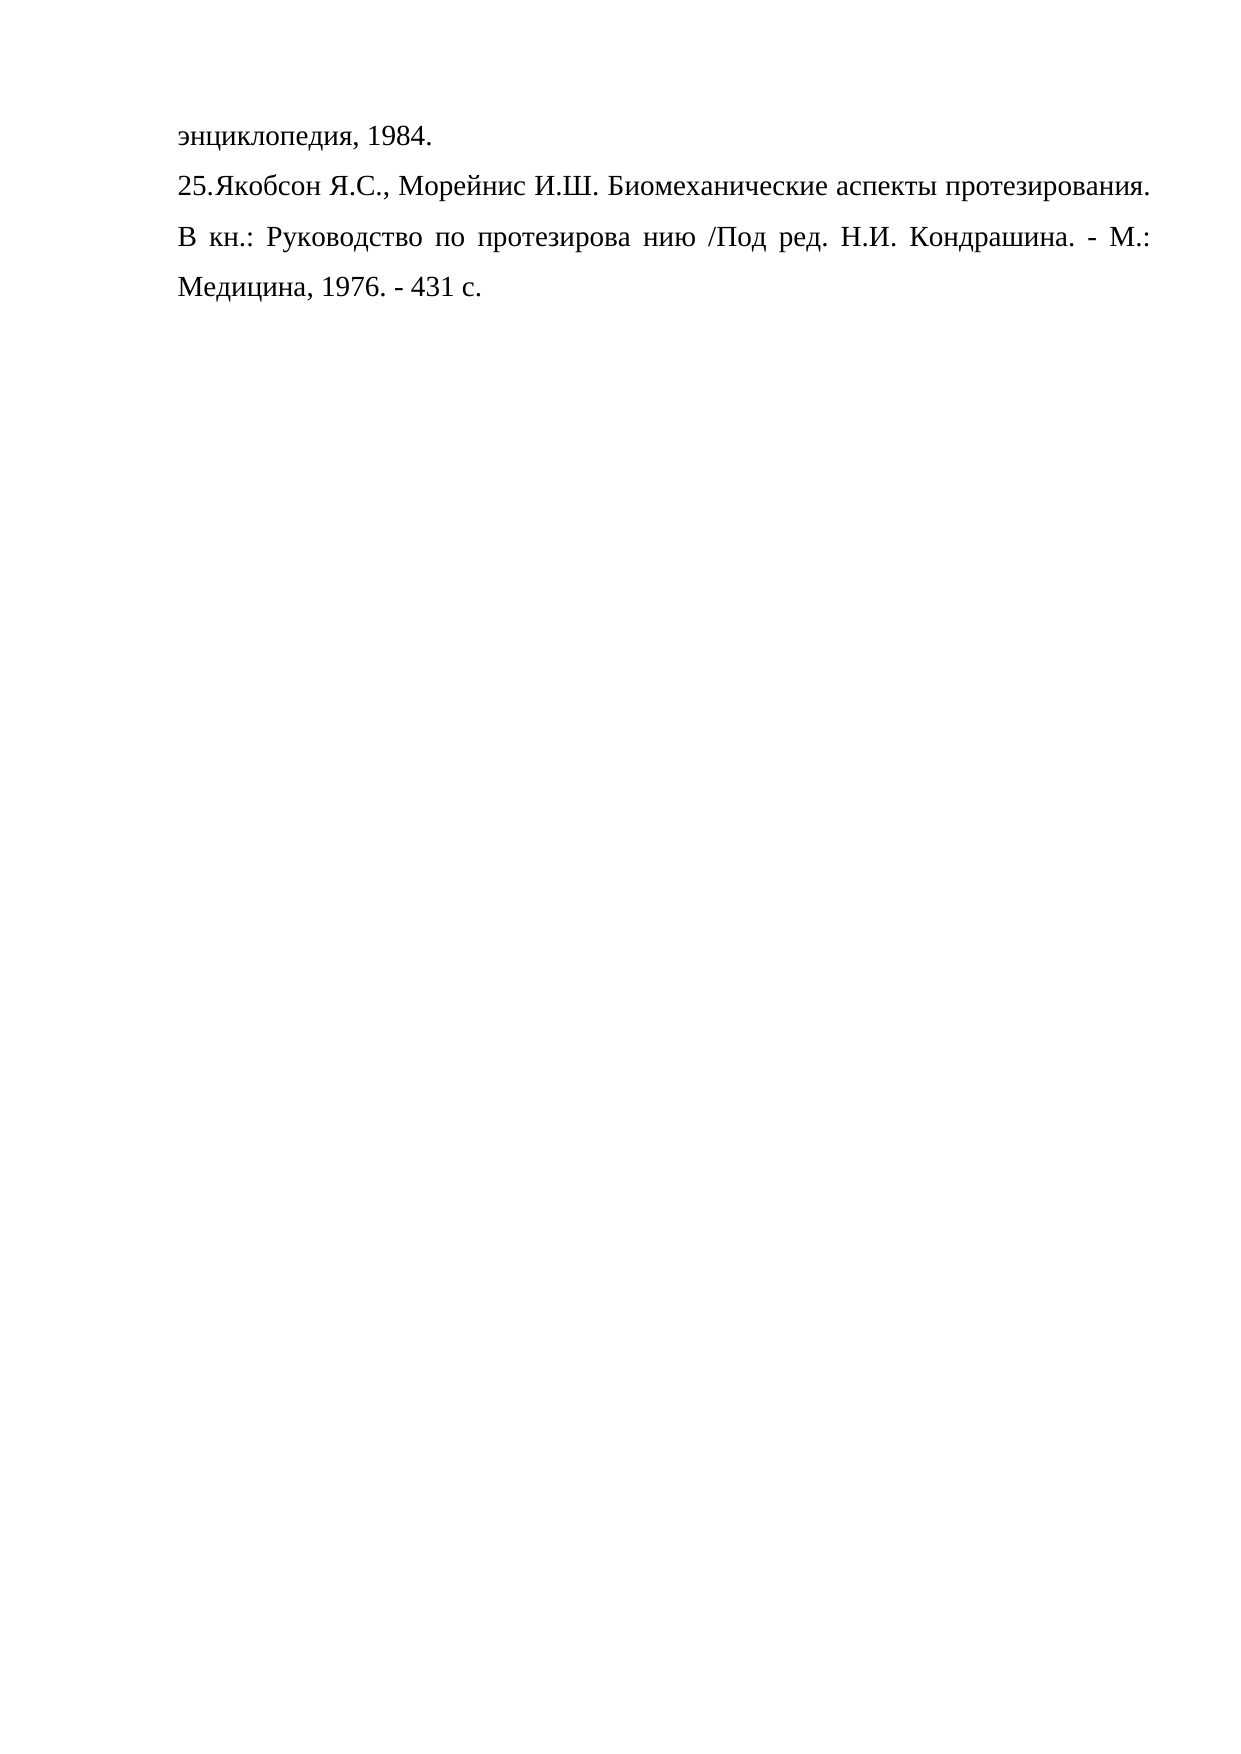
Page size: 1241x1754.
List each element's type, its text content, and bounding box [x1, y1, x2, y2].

list Якобсон Я.С., Морейнис И.Ш. Биомеханические аспекты протезирования. В кн.: Руководство по протезирова нию /Под ред. Н.И. Кондрашина. - М.: Медицина, 1976. - 431 с. [177, 168, 1152, 303]
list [177, 118, 1152, 152]
